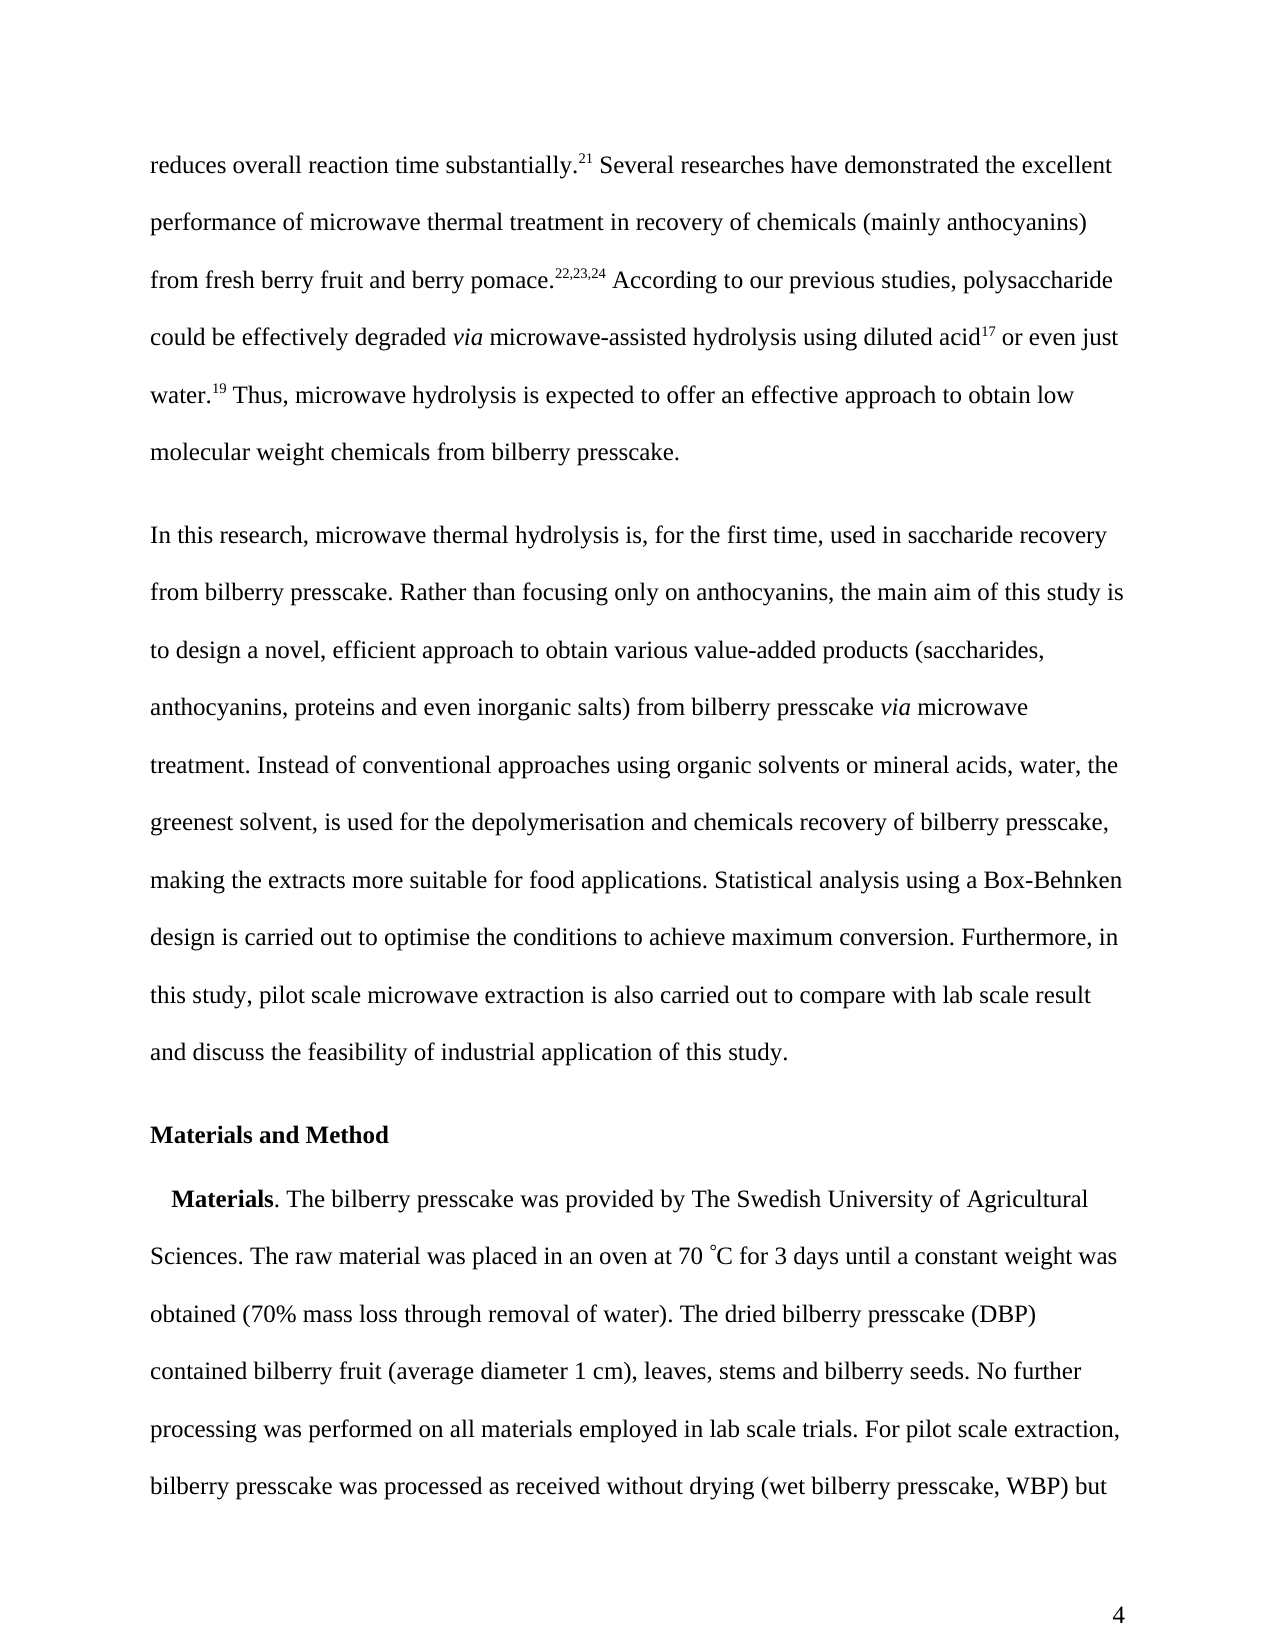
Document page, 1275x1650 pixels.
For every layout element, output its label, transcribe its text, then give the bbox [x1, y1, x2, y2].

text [150, 1184, 1125, 1500]
text Materials and Method [150, 1120, 1125, 1149]
text In this research, microwave thermal hydrolysis is, for the first time, used in saccharide recovery from bilberry presscake. Rather than focusing only on anthocyanins, the main aim of this study is to design a novel, efficient approach to obtain various value-added products (saccharides, anthocyanins, proteins and even inorganic salts) from bilberry presscake via microwave treatment. Instead of conventional approaches using organic solvents or mineral acids, water, the greenest solvent, is used for the depolymerisation and chemicals recovery of bilberry presscake, making the extracts more suitable for food applications. Statistical analysis using a Box-Behnken design is carried out to optimise the conditions to achieve maximum conversion. Furthermore, in this study, pilot scale microwave extraction is also carried out to compare with lab scale result and discuss the feasibility of industrial application of this study. [150, 520, 1125, 1066]
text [150, 150, 1125, 466]
